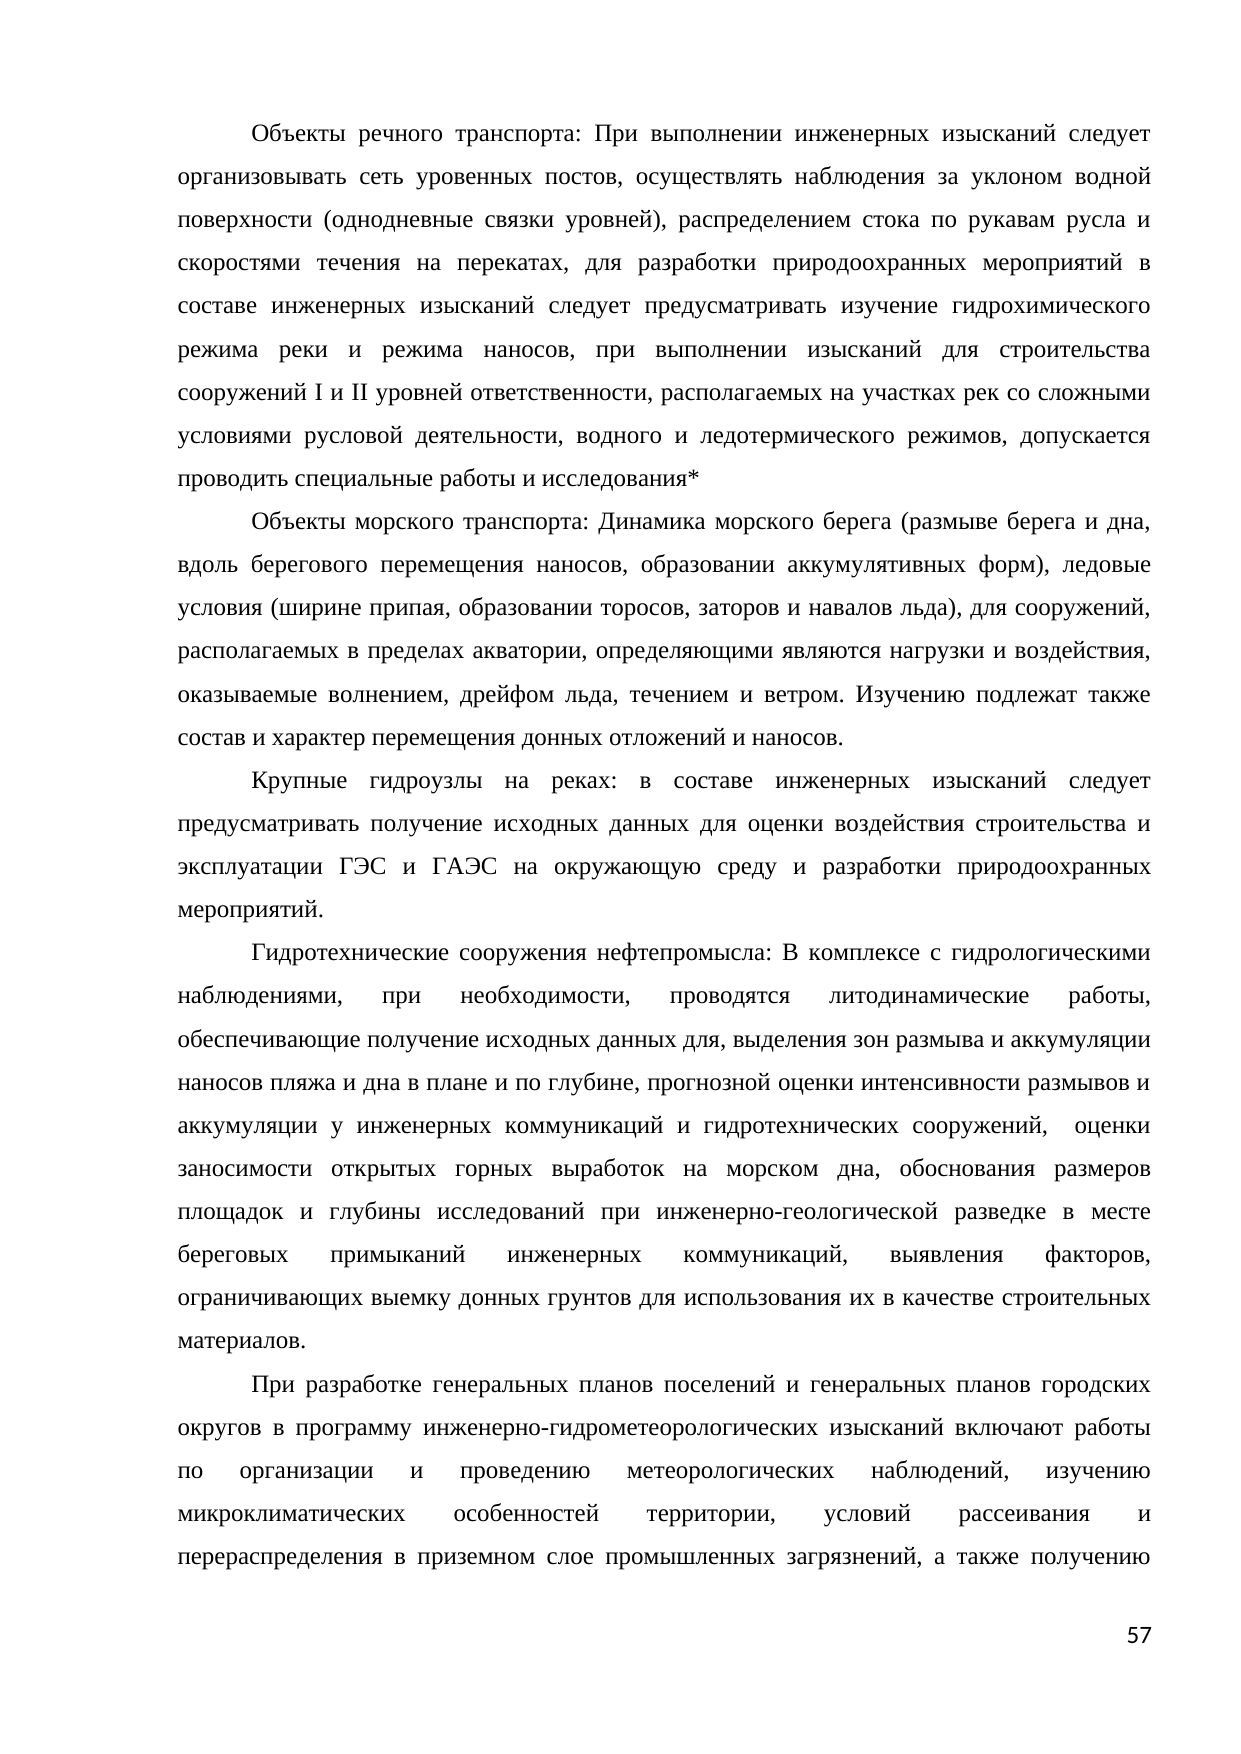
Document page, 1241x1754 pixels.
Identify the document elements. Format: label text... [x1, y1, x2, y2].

text Гидротехнические сооружения нефтепромысла: В комплексе с гидрологическими наблюдениями, при необходимости, проводятся литодинамические работы, обеспечивающие получение исходных данных для, выделения зон размыва и аккумуляции наносов пляжа и дна в плане и по глубине, прогнозной оценки интенсивности размывов и аккумуляции у инженерных коммуникаций и гидротехнических сооружений, оценки заносимости открытых горных выработок на морском дна, обоснования размеров площадок и глубины исследований при инженерно-геологической разведке в месте береговых примыканий инженерных коммуникаций, выявления факторов, ограничивающих выемку донных грунтов для использования их в качестве строительных материалов. [177, 937, 1152, 1354]
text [177, 1369, 1152, 1570]
text Крупные гидроузлы на реках: в составе инженерных изысканий следует предусматривать получение исходных данных для оценки воздействия строительства и эксплуатации ГЭС и ГАЭС на окружающую среду и разработки природоохранных мероприятий. [177, 765, 1152, 923]
text Объекты морского транспорта: Динамика морского берега (размыве берега и дна, вдоль берегового перемещения наносов, образовании аккумулятивных форм), ледовые условия (ширине припая, образовании торосов, заторов и навалов льда), для сооружений, располагаемых в пределах акватории, определяющими являются нагрузки и воздействия, оказываемые волнением, дрейфом льда, течением и ветром. Изучению подлежат также состав и характер перемещения донных отложений и наносов. [177, 506, 1152, 751]
text Объекты речного транспорта: При выполнении инженерных изысканий следует организовывать сеть уровенных постов, осуществлять наблюдения за уклоном водной поверхности (однодневные связки уровней), распределением стока по рукавам русла и скоростями течения на перекатах, для разработки природоохранных мероприятий в составе инженерных изысканий следует предусматривать изучение гидрохимического режима реки и режима наносов, при выполнении изысканий для строительства сооружений I и II уровней ответственности, располагаемых на участках рек со сложными условиями русловой деятельности, водного и ледотермического режимов, допускается проводить специальные работы и исследования* [177, 118, 1152, 492]
